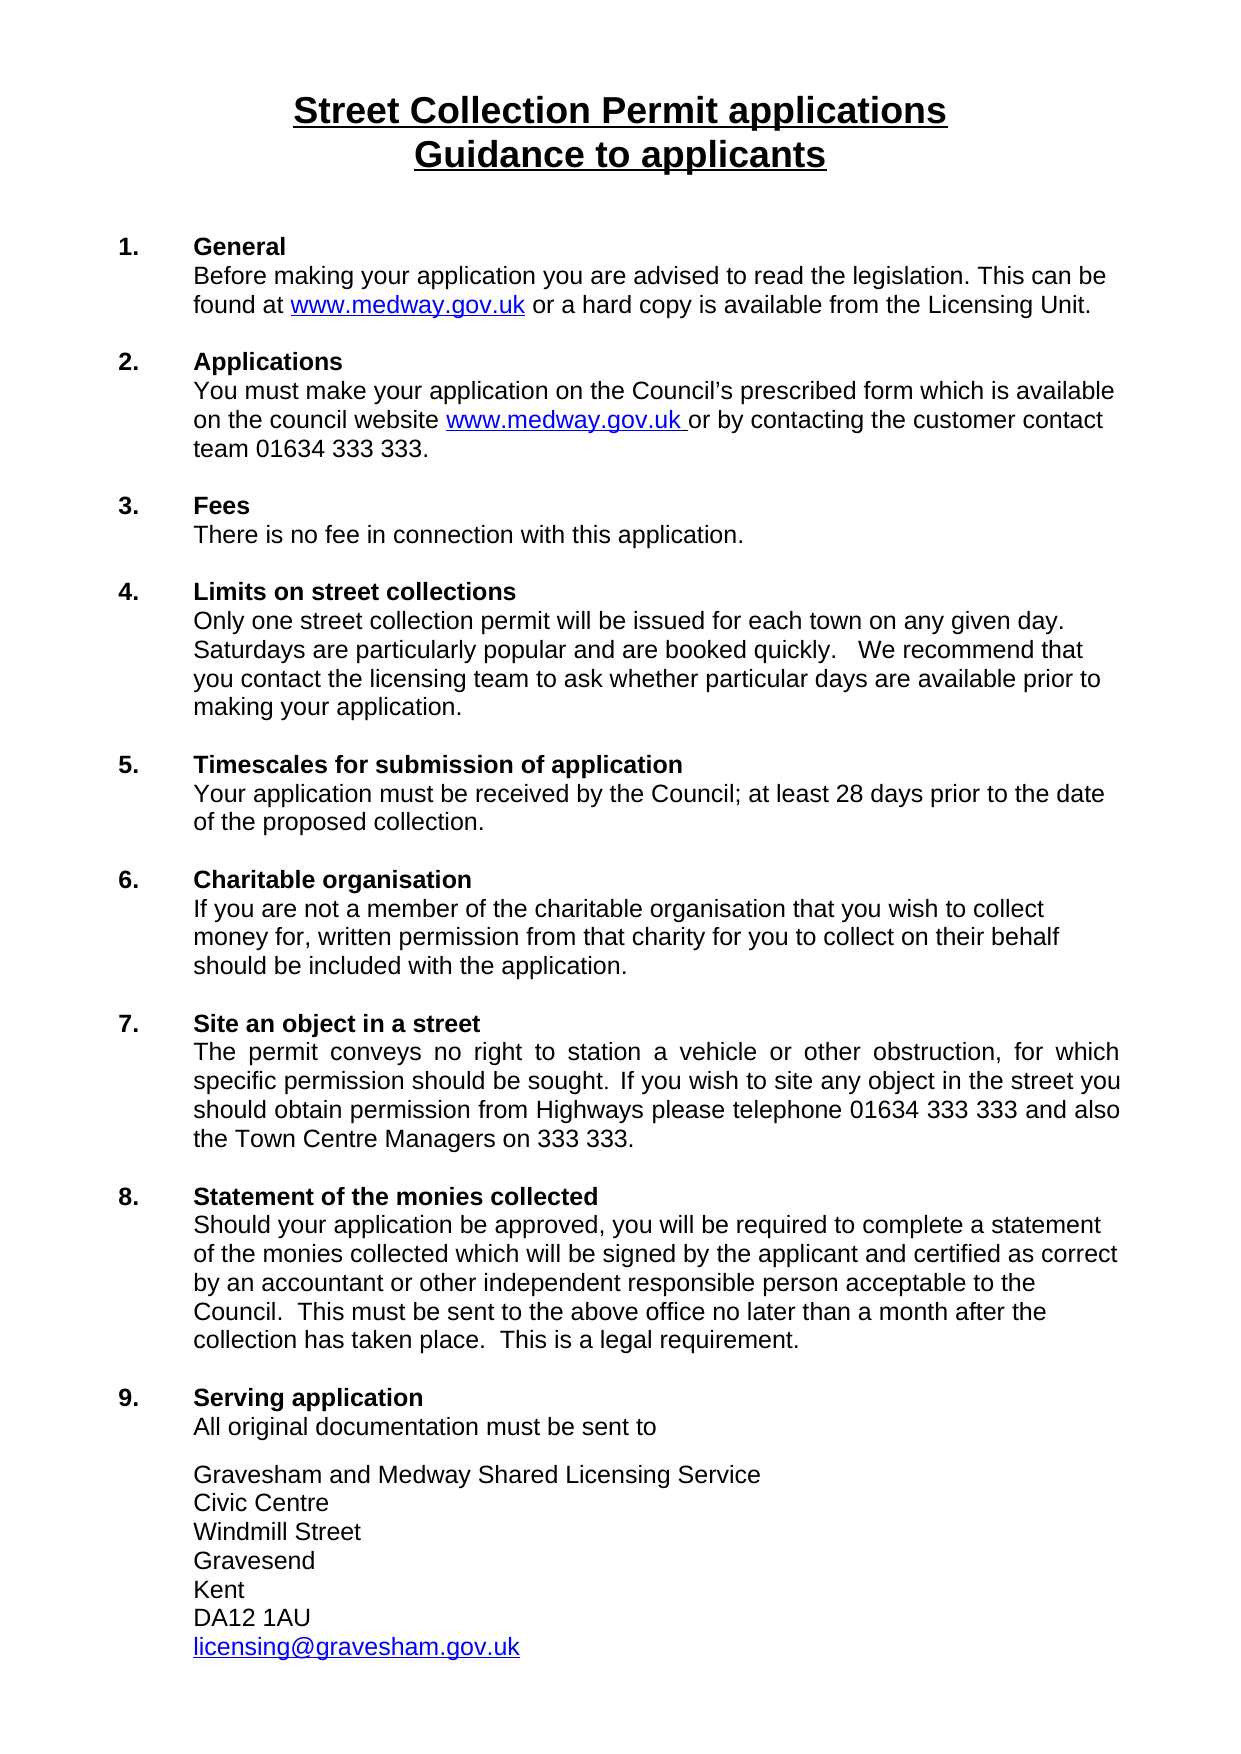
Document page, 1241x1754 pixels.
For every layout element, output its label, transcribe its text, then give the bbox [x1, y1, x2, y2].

text The permit conveys no right to station a vehicle or other obstruction, for which specific permission should be sought. If you wish to site any object in the street you should obtain permission from Highways please telephone 01634 333 333 and also the Town Centre Managers on 333 333. [193, 1037, 1122, 1153]
text Guidance to applicants [118, 132, 1122, 175]
text Only one street collection permit will be issued for each town on any given day. Saturdays are particularly popular and are booked quickly. We recommend that you contact the licensing team to ask whether particular days are available prior to making your application. [193, 606, 1122, 721]
text All original documentation must be sent to [193, 1412, 1122, 1440]
text 3. Fees [118, 491, 1122, 520]
text Your application must be received by the Council; at least 28 days prior to the date of the proposed collection. [193, 779, 1122, 836]
text 2. Applications [118, 347, 1122, 376]
text Gravesham and Medway Shared Licensing Service [193, 1459, 1122, 1488]
text 9. Serving application [118, 1383, 1122, 1412]
text DA12 1AU [193, 1603, 1122, 1632]
text Civic Centre [193, 1488, 1122, 1517]
list Timescales for submission of application [118, 750, 1122, 779]
text licensing@gravesham.gov.uk [193, 1632, 1122, 1661]
text Before making your application you are advised to read the legislation. This can be found at www.medway.gov.uk or a hard copy is available from the Licensing Unit. [193, 261, 1122, 319]
text Gravesend [193, 1546, 1122, 1574]
text 7. Site an object in a street [118, 1009, 1122, 1037]
text Windmill Street [193, 1517, 1122, 1546]
text Should your application be approved, you will be required to complete a statement of the monies collected which will be signed by the applicant and certified as correct by an accountant or other independent responsible person acceptable to the Council. This must be sent to the above office no later than a month after the collection has taken place. This is a legal requirement. [193, 1210, 1122, 1354]
list Limits on street collections [118, 577, 1122, 606]
text There is no fee in connection with this application. [193, 520, 1122, 549]
text Kent [193, 1574, 1122, 1603]
text 1. General [118, 232, 1122, 261]
text Street Collection Permit applications [118, 89, 1122, 132]
list Charitable organisation [118, 865, 1122, 894]
text 8. Statement of the monies collected [118, 1182, 1122, 1210]
text If you are not a member of the charitable organisation that you wish to collect money for, written permission from that charity for you to collect on their behalf should be included with the application. [193, 894, 1122, 980]
text You must make your application on the Council’s prescribed form which is available on the council website www.medway.gov.uk or by contacting the customer contact team 01634 333 333. [193, 376, 1122, 462]
